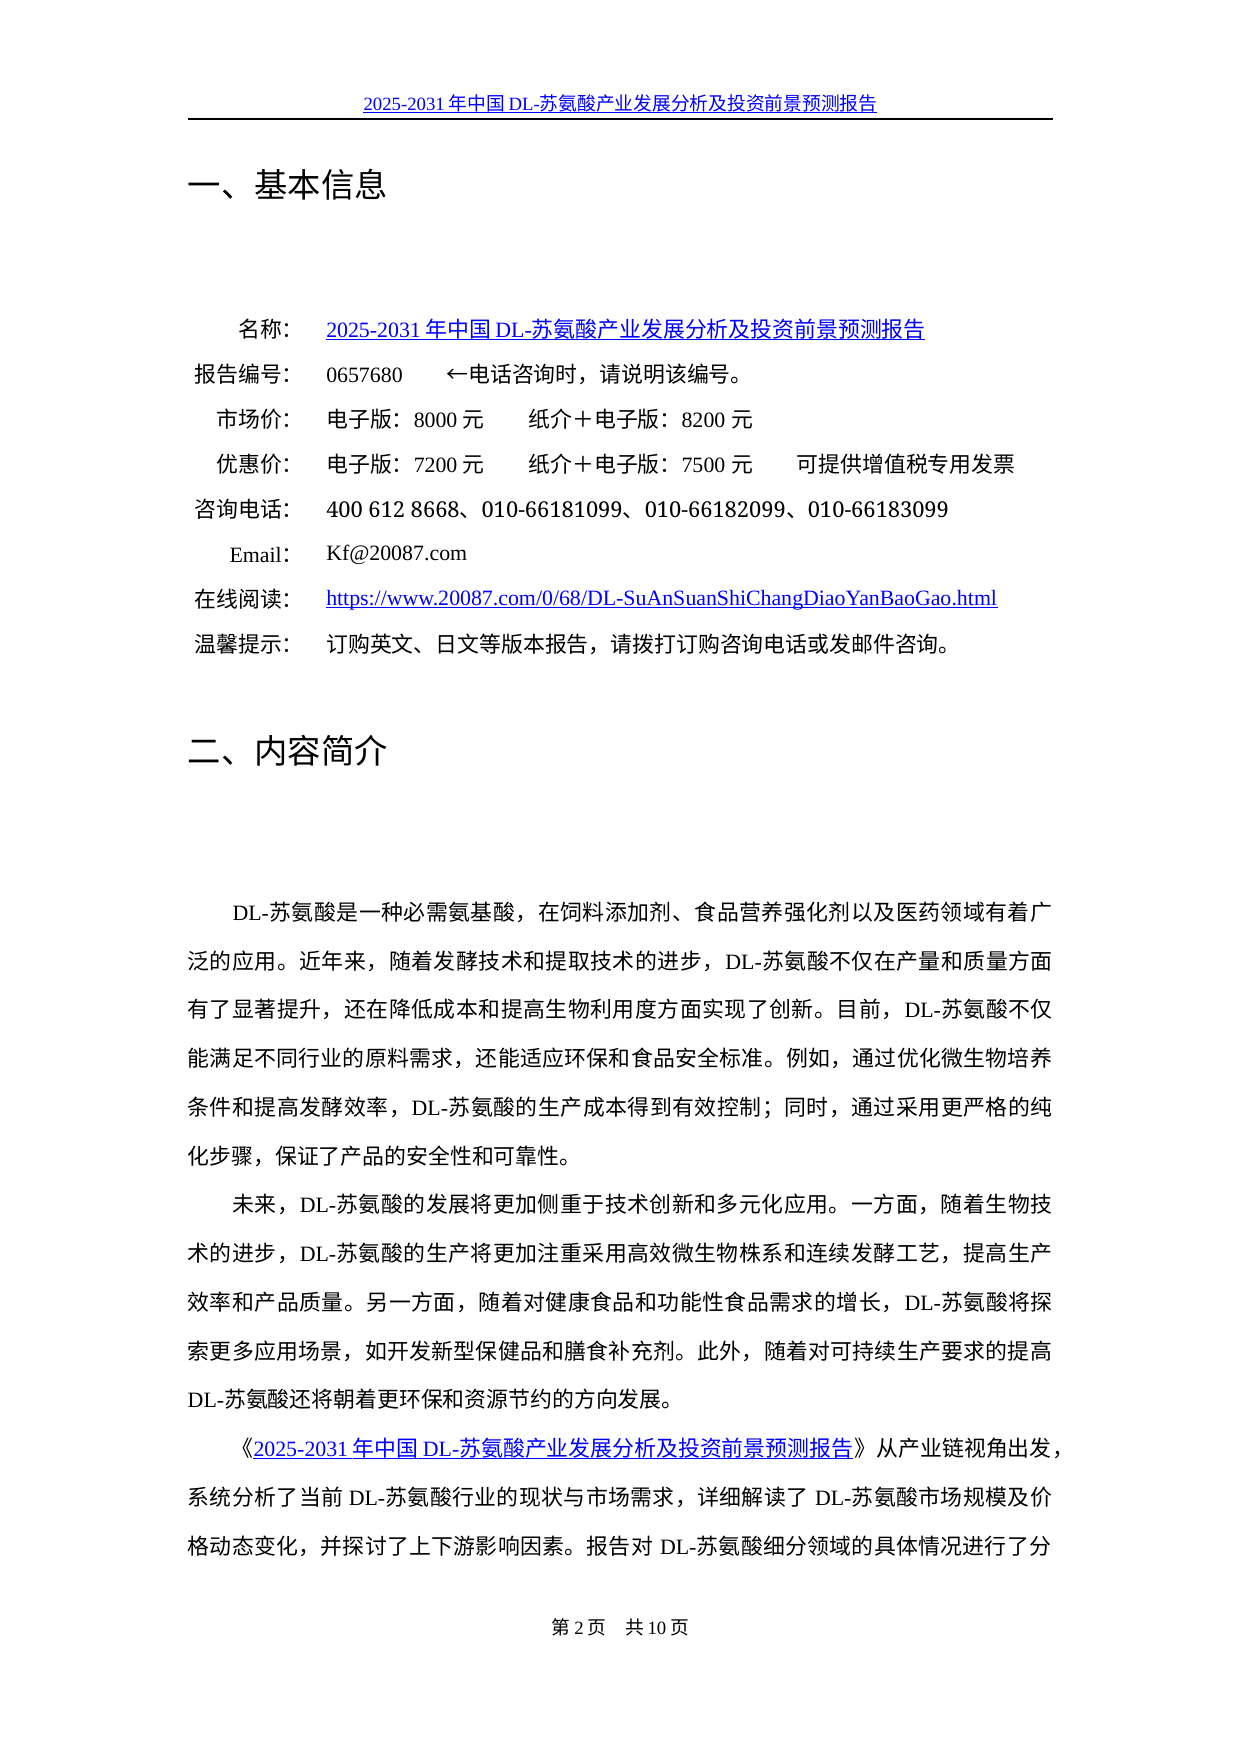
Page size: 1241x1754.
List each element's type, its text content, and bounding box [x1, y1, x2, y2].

table_cell Kf@20087.com [315, 537, 1073, 582]
table_cell 在线阅读： [167, 582, 315, 627]
table_header 2025-2031年中国DL-苏氨酸产业发展分析及投资前景预测报告 [315, 312, 1073, 357]
table_cell 市场价： [167, 402, 315, 447]
table_cell 温馨提示： [167, 627, 315, 672]
table_cell 报告编号： [167, 357, 315, 402]
title 一、基本信息 [187, 150, 1053, 215]
table_cell 400 612 8668、010-66181099、010-66182099、010-66183099 [315, 492, 1073, 537]
title 二、内容简介 [187, 717, 1053, 782]
table_cell 电子版：8000 元 纸介＋电子版：8200 元 [315, 402, 1073, 447]
table_cell 优惠价： [167, 447, 315, 492]
table_cell Email： [167, 537, 315, 582]
table_cell 订购英文、日文等版本报告，请拨打订购咨询电话或发邮件咨询。 [315, 627, 1073, 672]
table_header 名称： [167, 312, 315, 357]
table_cell 咨询电话： [167, 492, 315, 537]
table_cell 电子版：7200 元 纸介＋电子版：7500 元 可提供增值税专用发票 [315, 447, 1073, 492]
table_cell [315, 582, 1073, 627]
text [187, 894, 1053, 1561]
table_cell 0657680 ←电话咨询时，请说明该编号。 [315, 357, 1073, 402]
